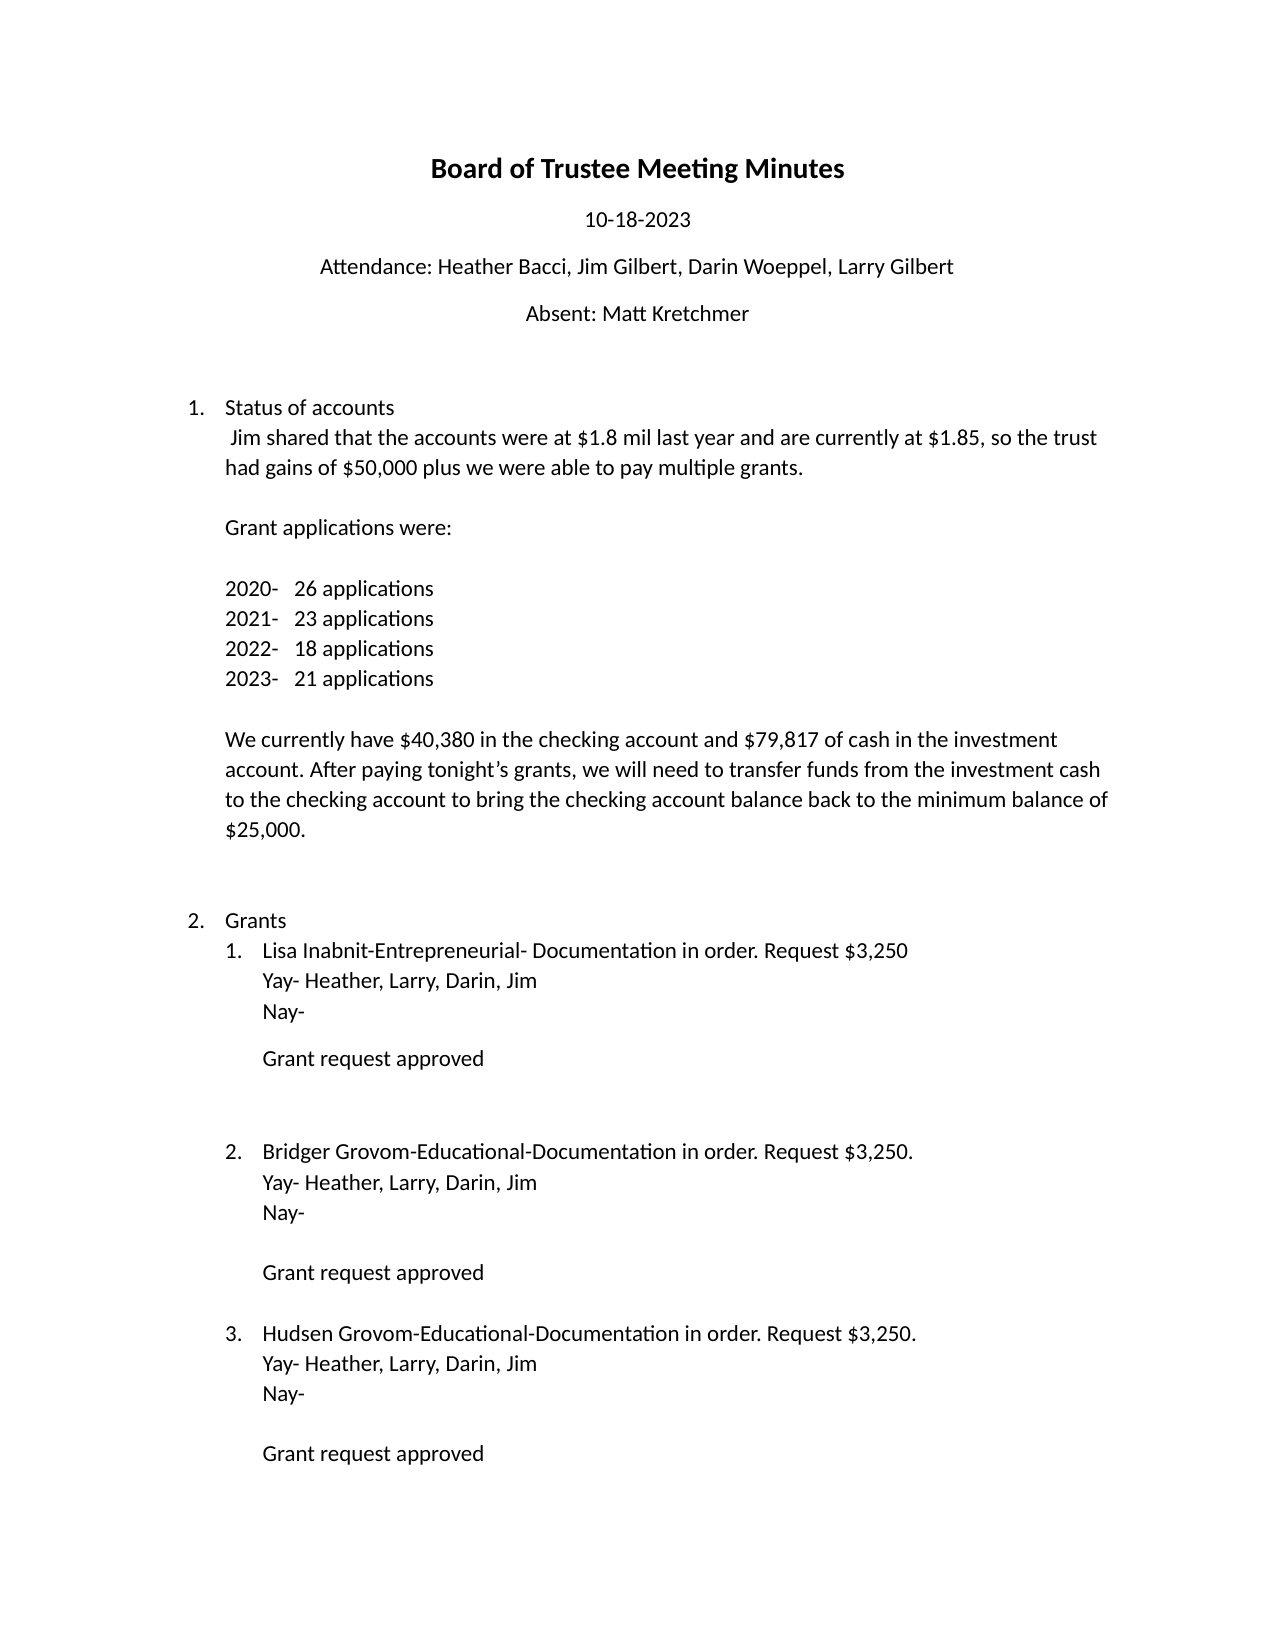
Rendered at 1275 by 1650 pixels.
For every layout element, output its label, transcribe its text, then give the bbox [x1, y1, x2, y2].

text 10-18-2023 [150, 205, 1125, 233]
list Grants [187, 906, 1125, 934]
list 2023- 21 applications [225, 664, 1125, 692]
list We currently have $40,380 in the checking account and $79,817 of cash in the investment account. After paying tonight’s grants, we will need to transfer funds from the investment cash to the checking account to bring the checking account balance back to the minimum balance of $25,000. [225, 725, 1125, 843]
list Nay- [262, 1379, 1125, 1407]
list Bridger Grovom-Educational-Documentation in order. Request $3,250. [225, 1137, 1125, 1165]
list Yay- Heather, Larry, Darin, Jim [262, 1349, 1125, 1377]
list Yay- Heather, Larry, Darin, Jim [262, 1168, 1125, 1196]
list Nay- [262, 1198, 1125, 1226]
list Yay- Heather, Larry, Darin, Jim [262, 967, 1125, 994]
text Board of Trustee Meeting Minutes [150, 150, 1125, 186]
text Grant request approved [262, 1044, 1125, 1072]
list Jim shared that the accounts were at $1.8 mil last year and are currently at $1.85, so the trust had gains of $50,000 plus we were able to pay multiple grants. [225, 423, 1125, 481]
list Grant request approved [262, 1258, 1125, 1286]
list Nay- [262, 997, 1125, 1025]
list 2021- 23 applications [225, 604, 1125, 632]
list Lisa Inabnit-Entrepreneurial- Documentation in order. Request $3,250 [225, 936, 1125, 964]
list Status of accounts [187, 393, 1125, 421]
list 2020- 26 applications [225, 574, 1125, 602]
list 2022- 18 applications [225, 634, 1125, 662]
text Attendance: Heather Bacci, Jim Gilbert, Darin Woeppel, Larry Gilbert [150, 252, 1125, 280]
text Absent: Matt Kretchmer [150, 299, 1125, 327]
list Hudsen Grovom-Educational-Documentation in order. Request $3,250. [225, 1319, 1125, 1347]
list Grant applications were: [225, 513, 1125, 541]
list Grant request approved [262, 1439, 1125, 1467]
